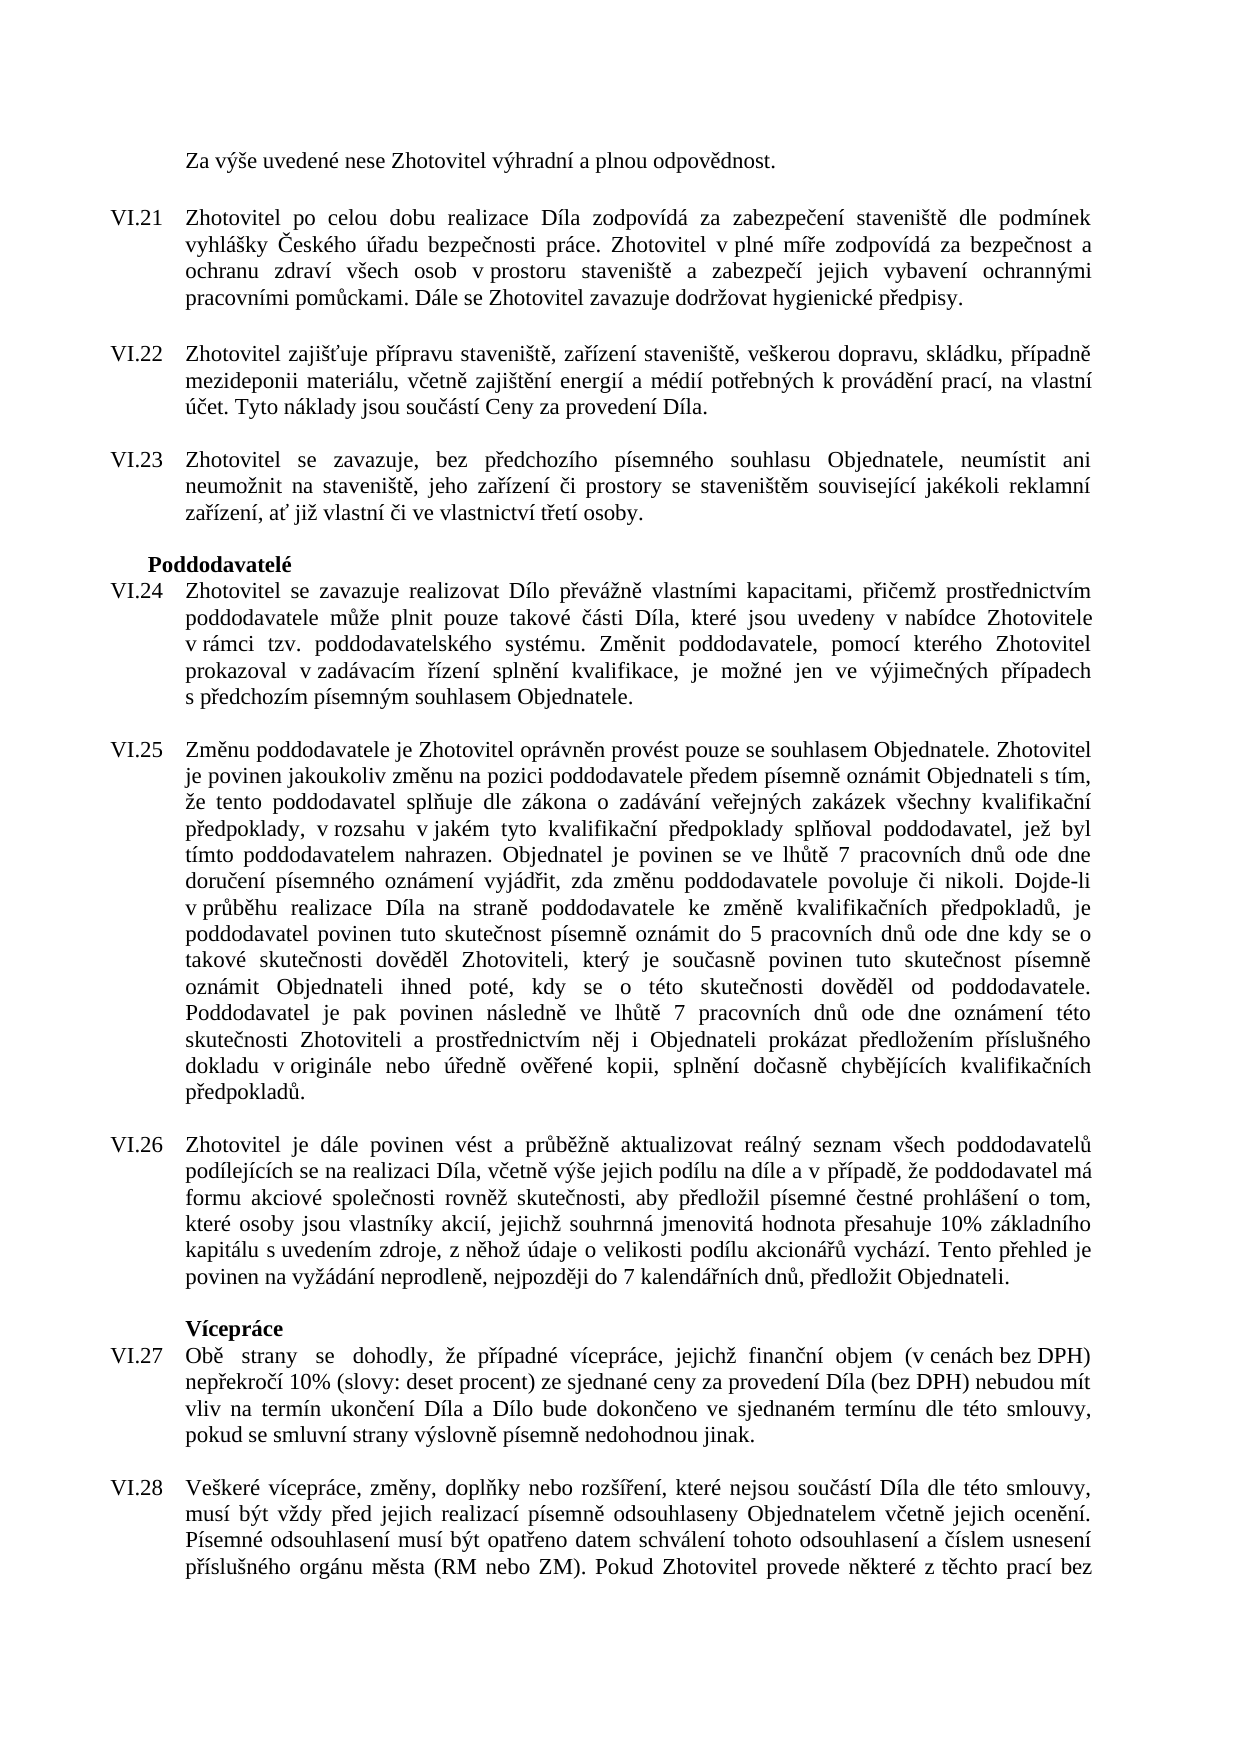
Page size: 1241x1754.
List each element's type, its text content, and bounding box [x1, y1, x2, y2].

list Změnu poddodavatele je Zhotovitel oprávněn provést pouze se souhlasem Objednatele. Zhotovitel je povinen jakoukoliv změnu na pozici poddodavatele předem písemně oznámit Objednateli s tím, že tento poddodavatel splňuje dle zákona o zadávání veřejných zakázek všechny kvalifikační předpoklady, v rozsahu v jakém tyto kvalifikační předpoklady splňoval poddodavatel, jež byl tímto poddodavatelem nahrazen. Objednatel je povinen se ve lhůtě 7 pracovních dnů ode dne doručení písemného oznámení vyjádřit, zda změnu poddodavatele povoluje či nikoli. Dojde-li v průběhu realizace Díla na straně poddodavatele ke změně kvalifikačních předpokladů, je poddodavatel povinen tuto skutečnost písemně oznámit do 5 pracovních dnů ode dne kdy se o takové skutečnosti dověděl Zhotoviteli, který je současně povinen tuto skutečnost písemně oznámit Objednateli ihned poté, kdy se o této skutečnosti dověděl od poddodavatele. Poddodavatel je pak povinen následně ve lhůtě 7 pracovních dnů ode dne oznámení této skutečnosti Zhotoviteli a prostřednictvím něj i Objednateli prokázat předložením příslušného dokladu v originále nebo úředně ověřené kopii, splnění dočasně chybějících kvalifikačních předpokladů. [110, 736, 1093, 1105]
list Zhotovitel se zavazuje realizovat Dílo převážně vlastními kapacitami, přičemž prostřednictvím poddodavatele může plnit pouze takové části Díla, které jsou uvedeny v nabídce Zhotovitele v rámci tzv. poddodavatelského systému. Změnit poddodavatele, pomocí kterého Zhotovitel prokazoval v zadávacím řízení splnění kvalifikace, je možné jen ve výjimečných případech s předchozím písemným souhlasem Objednatele. [110, 578, 1093, 709]
list Zhotovitel po celou dobu realizace Díla zodpovídá za zabezpečení staveniště dle podmínek vyhlášky Českého úřadu bezpečnosti práce. Zhotovitel v plné míře zodpovídá za bezpečnost a ochranu zdraví všech osob v prostoru staveniště a zabezpečí jejich vybavení ochrannými pracovními pomůckami. Dále se Zhotovitel zavazuje dodržovat hygienické předpisy. [110, 204, 1093, 310]
list Obě strany se dohodly, že případné vícepráce, jejichž finanční objem (v cenách bez DPH) nepřekročí 10% (slovy: deset procent) ze sjednané ceny za provedení Díla (bez DPH) nebudou mít vliv na termín ukončení Díla a Dílo bude dokončeno ve sjednaném termínu dle této smlouvy, pokud se smluvní strany výslovně písemně nedohodnou jinak. [110, 1342, 1093, 1447]
text Vícepráce [185, 1316, 1093, 1342]
list Zhotovitel je dále povinen vést a průběžně aktualizovat reálný seznam všech poddodavatelů podílejících se na realizaci Díla, včetně výše jejich podílu na díle a v případě, že poddodavatel má formu akciové společnosti rovněž skutečnosti, aby předložil písemné čestné prohlášení o tom, které osoby jsou vlastníky akcií, jejichž souhrnná jmenovitá hodnota přesahuje 10% základního kapitálu s uvedením zdroje, z něhož údaje o velikosti podílu akcionářů vychází. Tento přehled je povinen na vyžádání neprodleně, nejpozději do 7 kalendářních dnů, předložit Objednateli. [110, 1131, 1093, 1289]
text Poddodavatelé [148, 551, 1093, 578]
text Za výše uvedené nese Zhotovitel výhradní a plnou odpovědnost. [148, 148, 1093, 174]
list Zhotovitel zajišťuje přípravu staveniště, zařízení staveniště, veškerou dopravu, skládku, případně mezideponii materiálu, včetně zajištění energií a médií potřebných k provádění prací, na vlastní účet. Tyto náklady jsou součástí Ceny za provedení Díla. [110, 340, 1093, 419]
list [110, 1474, 1093, 1579]
list Zhotovitel se zavazuje, bez předchozího písemného souhlasu Objednatele, neumístit ani neumožnit na staveniště, jeho zařízení či prostory se staveništěm související jakékoli reklamní zařízení, ať již vlastní či ve vlastnictví třetí osoby. [110, 446, 1093, 525]
